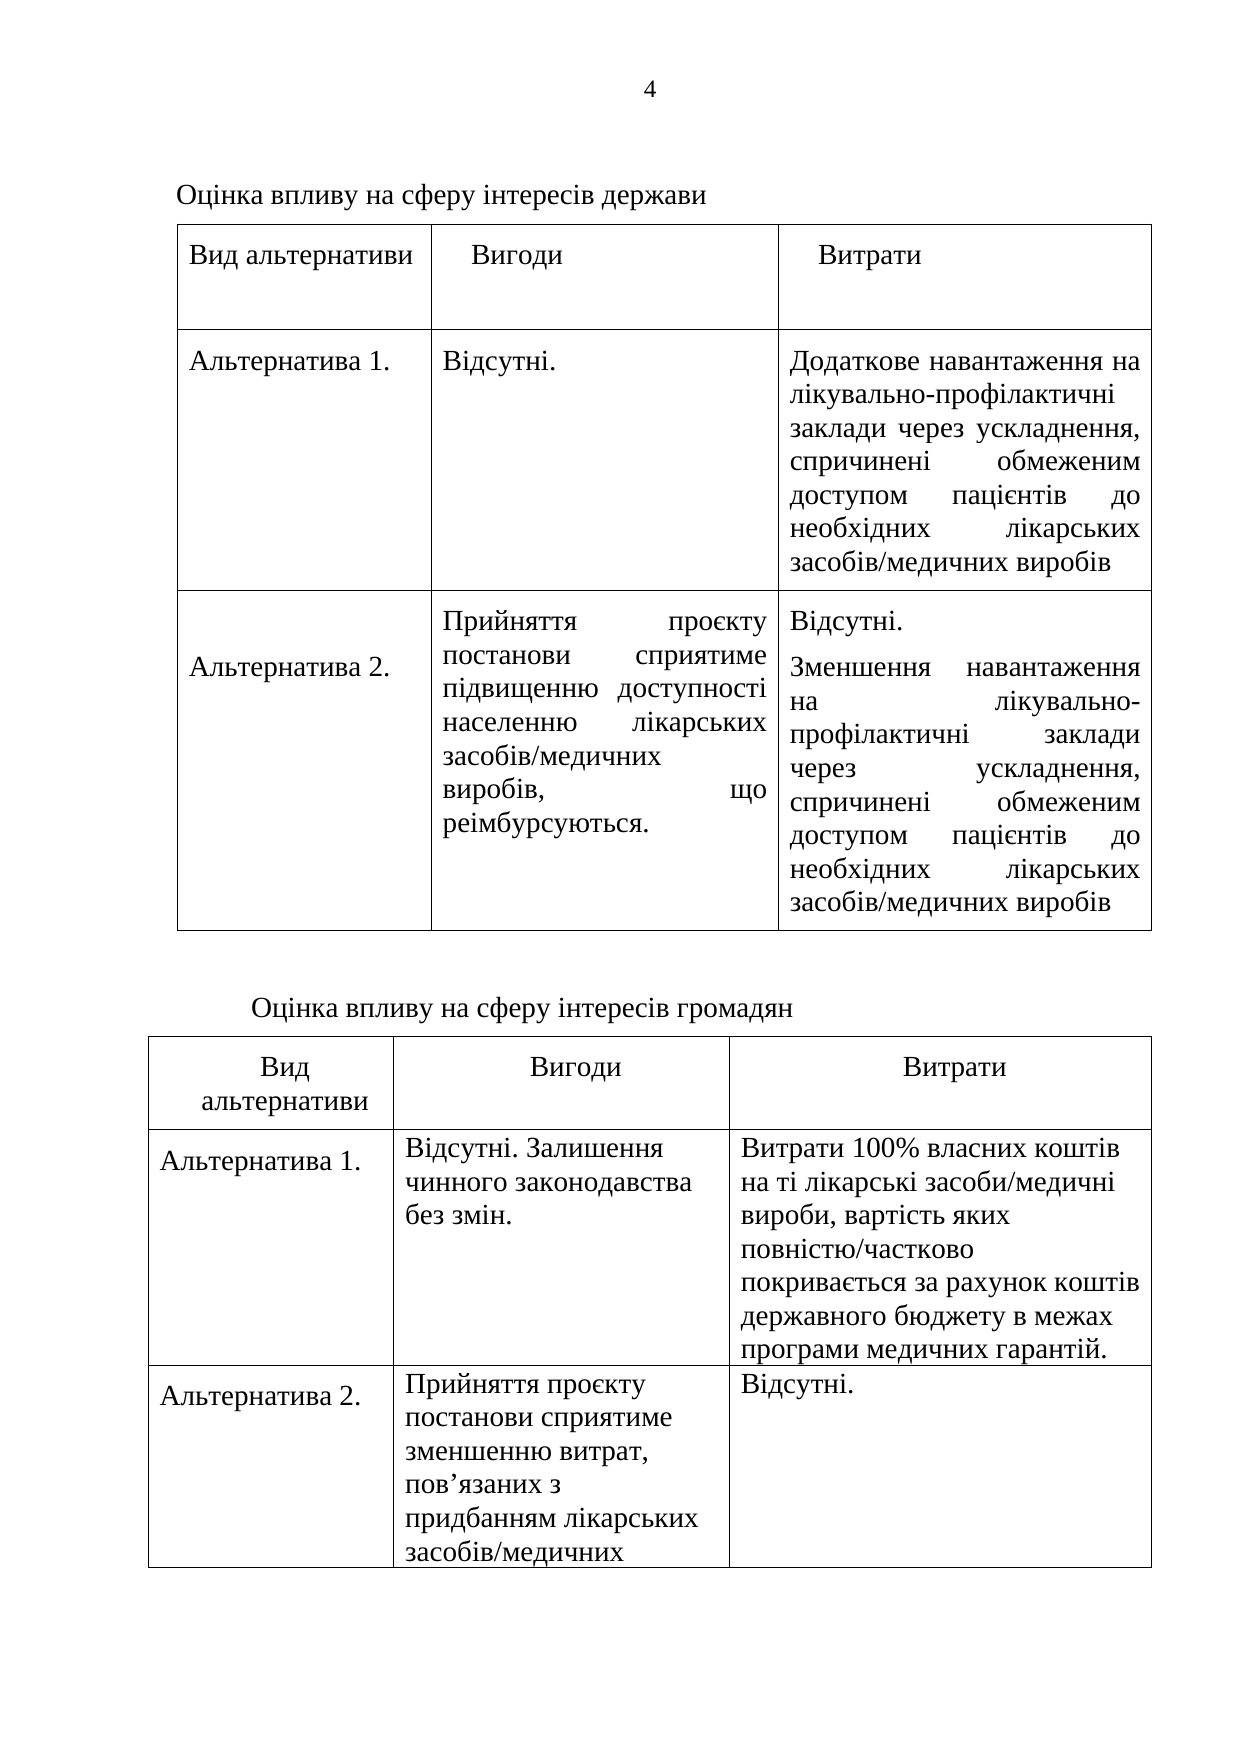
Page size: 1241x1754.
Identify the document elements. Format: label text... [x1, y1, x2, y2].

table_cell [394, 1366, 729, 1567]
table_header Вигоди [432, 225, 778, 329]
table_header Витрати [779, 225, 1151, 329]
table_cell Прийняття проєкту постанови сприятиме підвищенню доступності населенню лікарських засобів/медичних виробів, що реімбурсуються. [432, 591, 778, 930]
table_header Вид альтернативи [149, 1037, 393, 1129]
table_cell Витрати 100% власних коштів на ті лікарські засоби/медичні вироби, вартість яких повністю/частково покривається за рахунок коштів державного бюджету в межах програми медичних гарантій. [730, 1130, 1151, 1365]
table_cell Альтернатива 2. [178, 591, 431, 930]
table_cell Альтернатива 2. [149, 1366, 393, 1567]
table_header Вид альтернативи [178, 225, 431, 329]
table_header Вигоди [394, 1037, 729, 1129]
text Оцінка впливу на сферу інтересів громадян [176, 990, 1152, 1023]
table_cell Альтернатива 1. [178, 330, 431, 590]
table_cell Додаткове навантаження на лікувально-профілактичні заклади через ускладнення, спричинені обмеженим доступом пацієнтів до необхідних лікарських засобів/медичних виробів [779, 330, 1151, 590]
table_header Витрати [730, 1037, 1151, 1129]
text Оцінка впливу на сферу інтересів держави [176, 177, 1152, 211]
table_cell Відсутні. [730, 1366, 1151, 1567]
table_cell Відсутні. [432, 330, 778, 590]
table_cell Відсутні. Залишення чинного законодавства без змін. [394, 1130, 729, 1365]
table_cell Альтернатива 1. [149, 1130, 393, 1365]
table_cell Відсутні. Зменшення навантаження на лікувально-профілактичні заклади через ускладнення, спричинені обмеженим доступом пацієнтів до необхідних лікарських засобів/медичних виробів [779, 591, 1151, 930]
